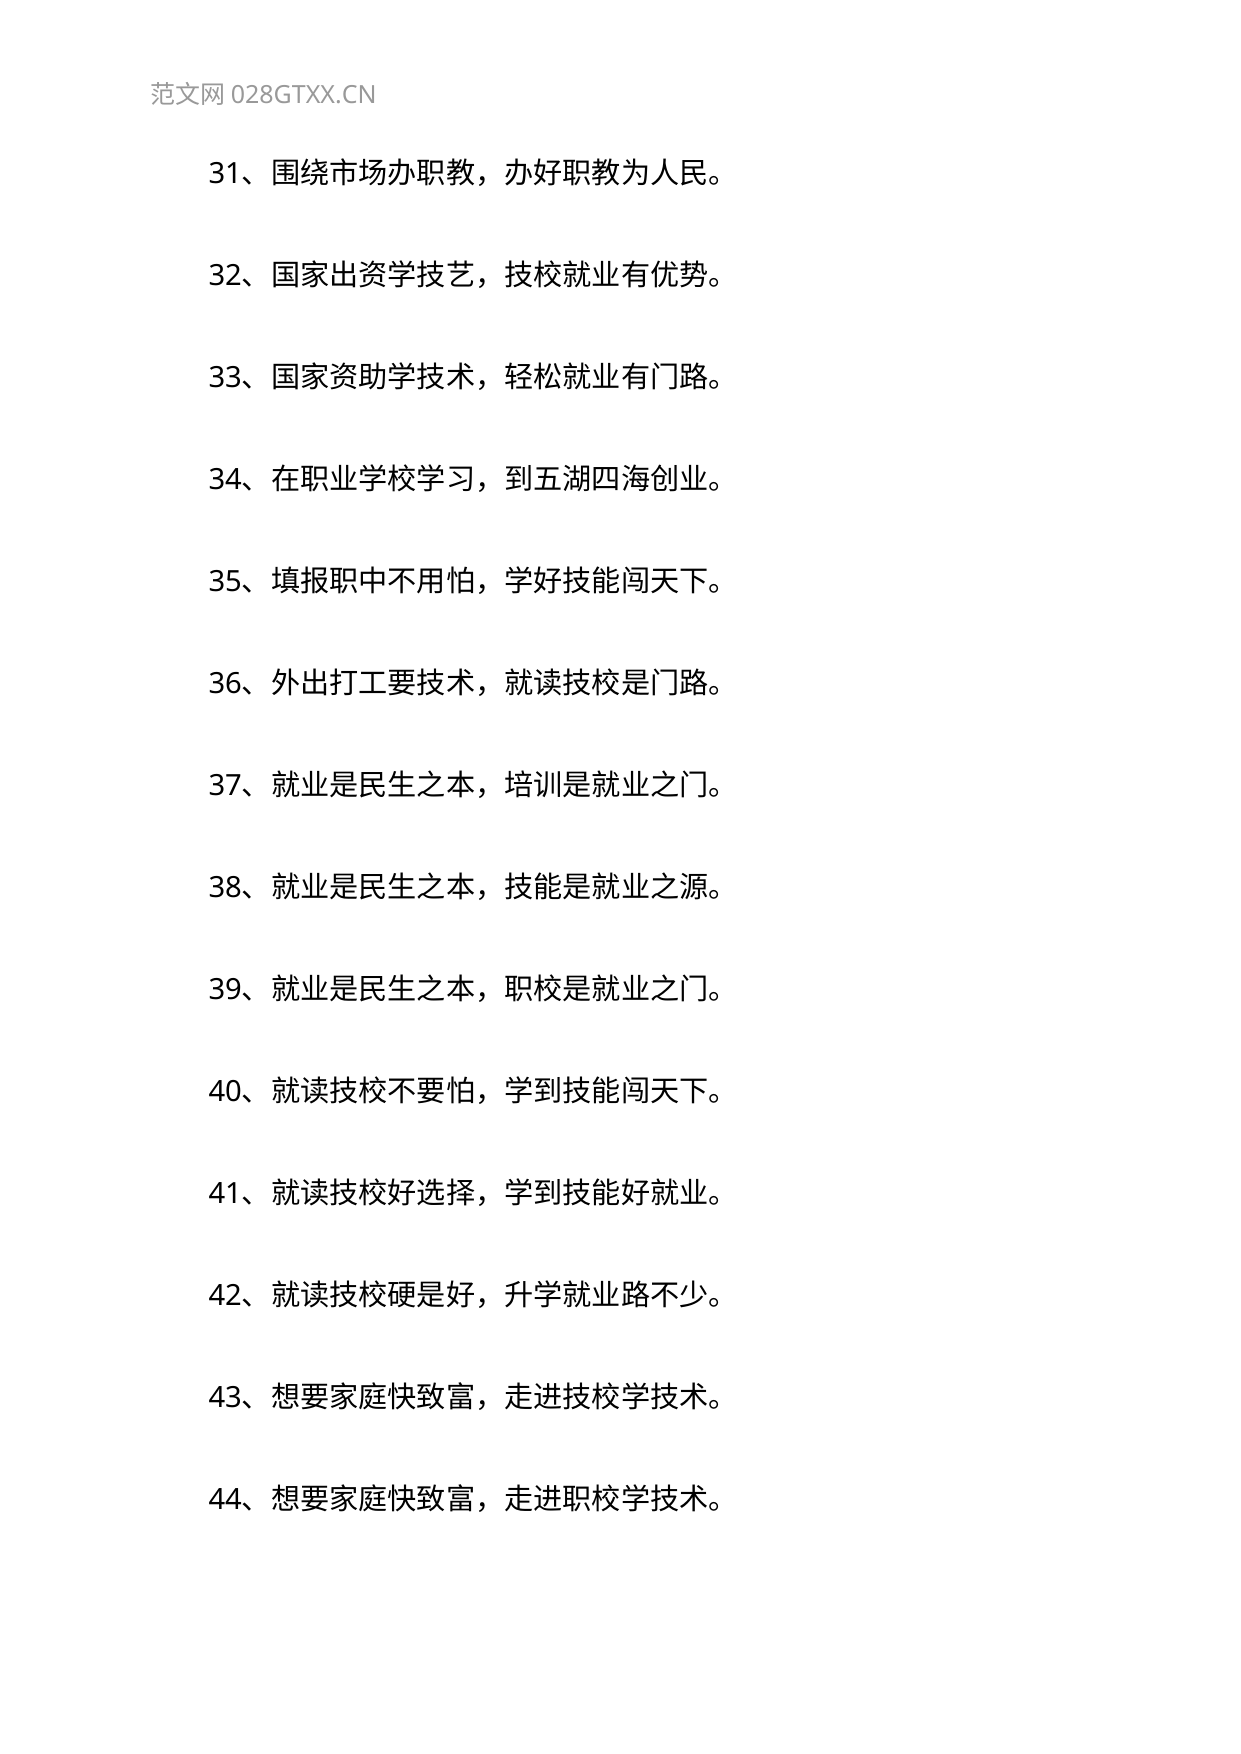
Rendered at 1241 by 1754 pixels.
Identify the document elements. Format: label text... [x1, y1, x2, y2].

text 35、填报职中不用怕，学好技能闯天下。 [150, 558, 1090, 600]
text 31、围绕市场办职教，办好职教为人民。 [150, 150, 1090, 192]
text 40、就读技校不要怕，学到技能闯天下。 [150, 1068, 1090, 1110]
text 43、想要家庭快致富，走进技校学技术。 [150, 1374, 1090, 1416]
text 36、外出打工要技术，就读技校是门路。 [150, 660, 1090, 702]
text 39、就业是民生之本，职校是就业之门。 [150, 966, 1090, 1008]
text 44、想要家庭快致富，走进职校学技术。 [150, 1476, 1090, 1518]
text 34、在职业学校学习，到五湖四海创业。 [150, 456, 1090, 498]
text 41、就读技校好选择，学到技能好就业。 [150, 1170, 1090, 1212]
text 32、国家出资学技艺，技校就业有优势。 [150, 252, 1090, 294]
text 37、就业是民生之本，培训是就业之门。 [150, 762, 1090, 804]
text 42、就读技校硬是好，升学就业路不少。 [150, 1272, 1090, 1314]
text 33、国家资助学技术，轻松就业有门路。 [150, 354, 1090, 396]
text 38、就业是民生之本，技能是就业之源。 [150, 864, 1090, 906]
